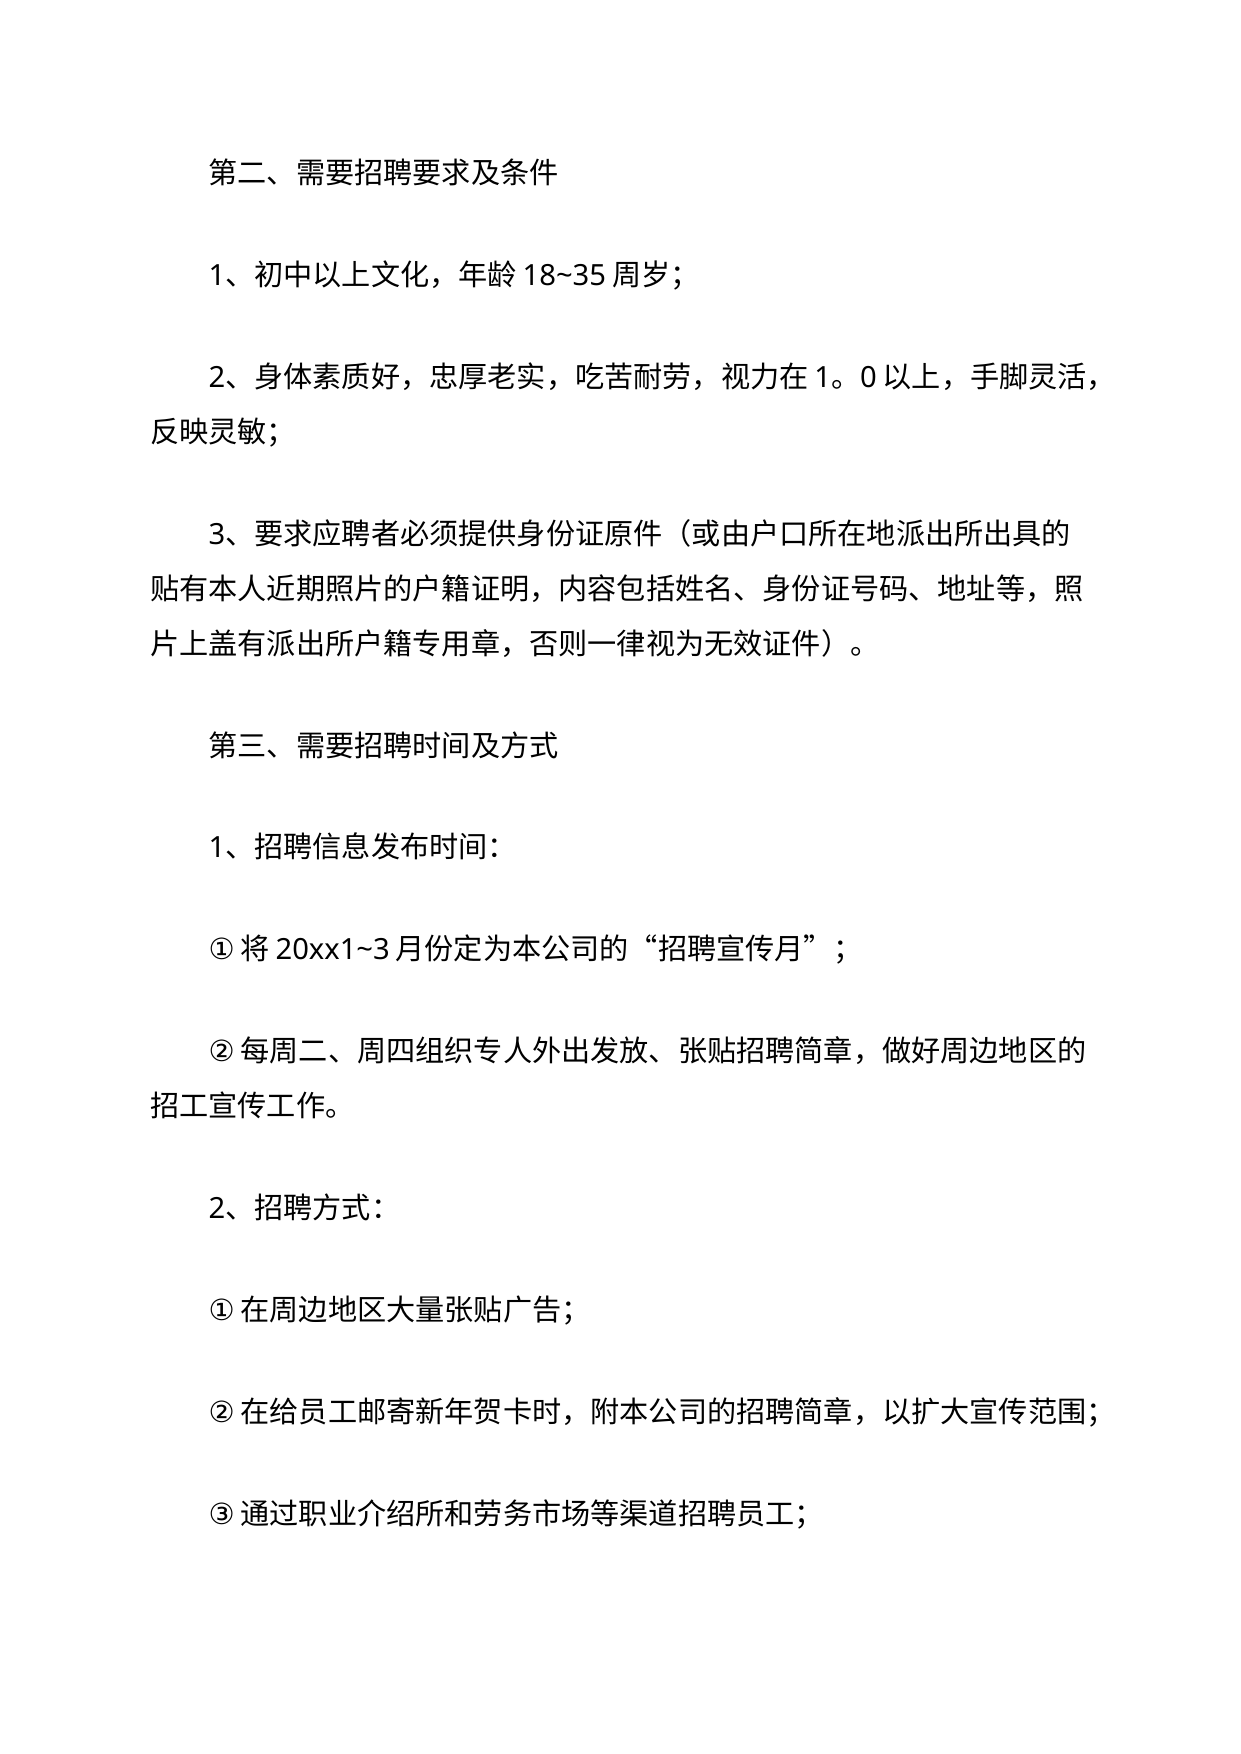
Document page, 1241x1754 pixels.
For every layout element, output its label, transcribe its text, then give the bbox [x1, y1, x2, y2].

text ③通过职业介绍所和劳务市场等渠道招聘员工； [150, 1491, 1090, 1533]
text 3、要求应聘者必须提供身份证原件（或由户口所在地派出所出具的贴有本人近期照片的户籍证明，内容包括姓名、身份证号码、地址等，照片上盖有派出所户籍专用章，否则一律视为无效证件）。 [150, 511, 1090, 663]
text 第二、需要招聘要求及条件 [150, 150, 1090, 192]
text ①将20xx1~3月份定为本公司的“招聘宣传月”； [150, 926, 1090, 968]
text ①在周边地区大量张贴广告； [150, 1287, 1090, 1329]
text 第三、需要招聘时间及方式 [150, 722, 1090, 764]
text ②每周二、周四组织专人外出发放、张贴招聘简章，做好周边地区的招工宣传工作。 [150, 1028, 1090, 1125]
text ②在给员工邮寄新年贺卡时，附本公司的招聘简章，以扩大宣传范围； [150, 1389, 1090, 1431]
text 2、身体素质好，忠厚老实，吃苦耐劳，视力在1。0以上，手脚灵活，反映灵敏； [150, 354, 1090, 451]
text 2、招聘方式： [150, 1185, 1090, 1227]
text 1、招聘信息发布时间： [150, 824, 1090, 866]
text 1、初中以上文化，年龄18~35周岁； [150, 252, 1090, 294]
